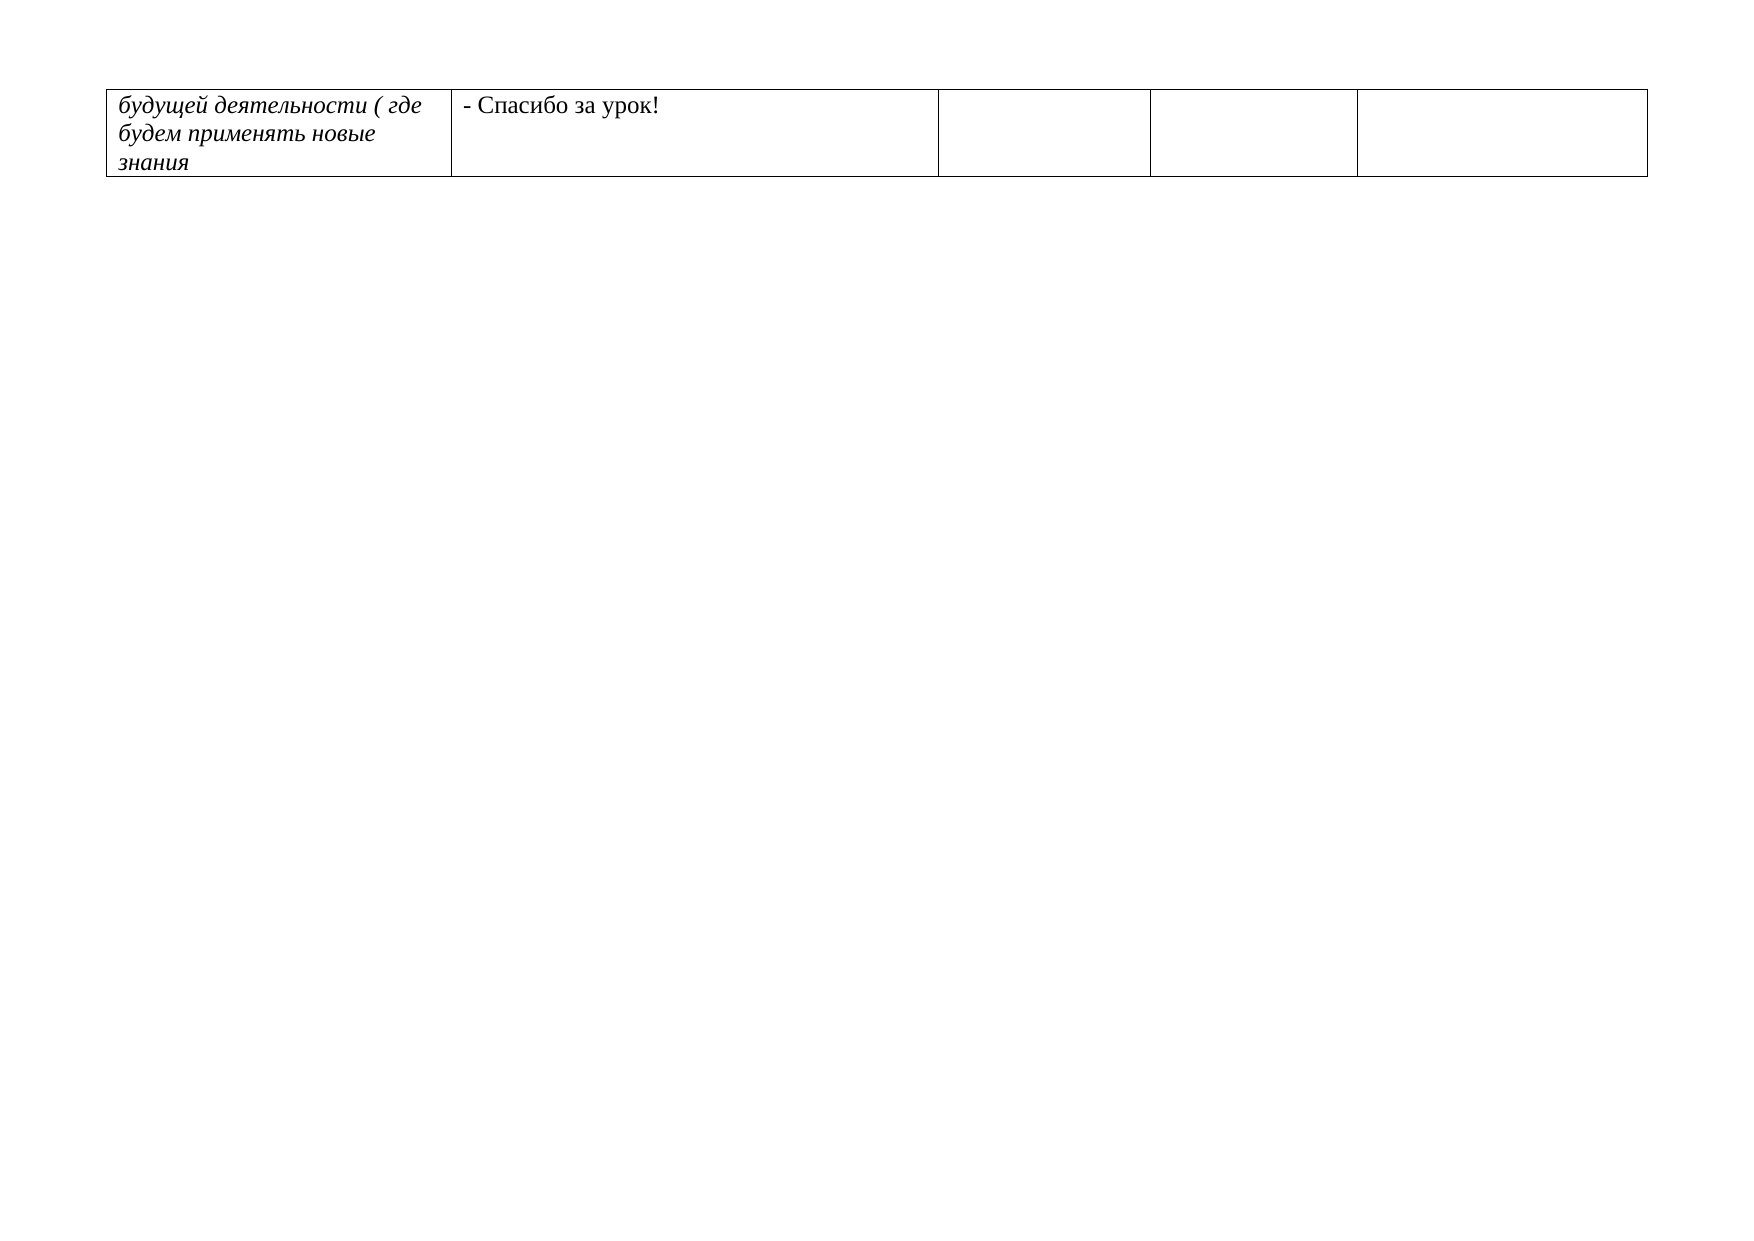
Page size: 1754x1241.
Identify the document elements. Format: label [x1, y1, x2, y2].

table_cell [1358, 90, 1647, 176]
table_cell [939, 90, 1150, 176]
table_cell [107, 90, 451, 176]
table_cell [452, 90, 938, 176]
table_cell [1151, 90, 1357, 176]
